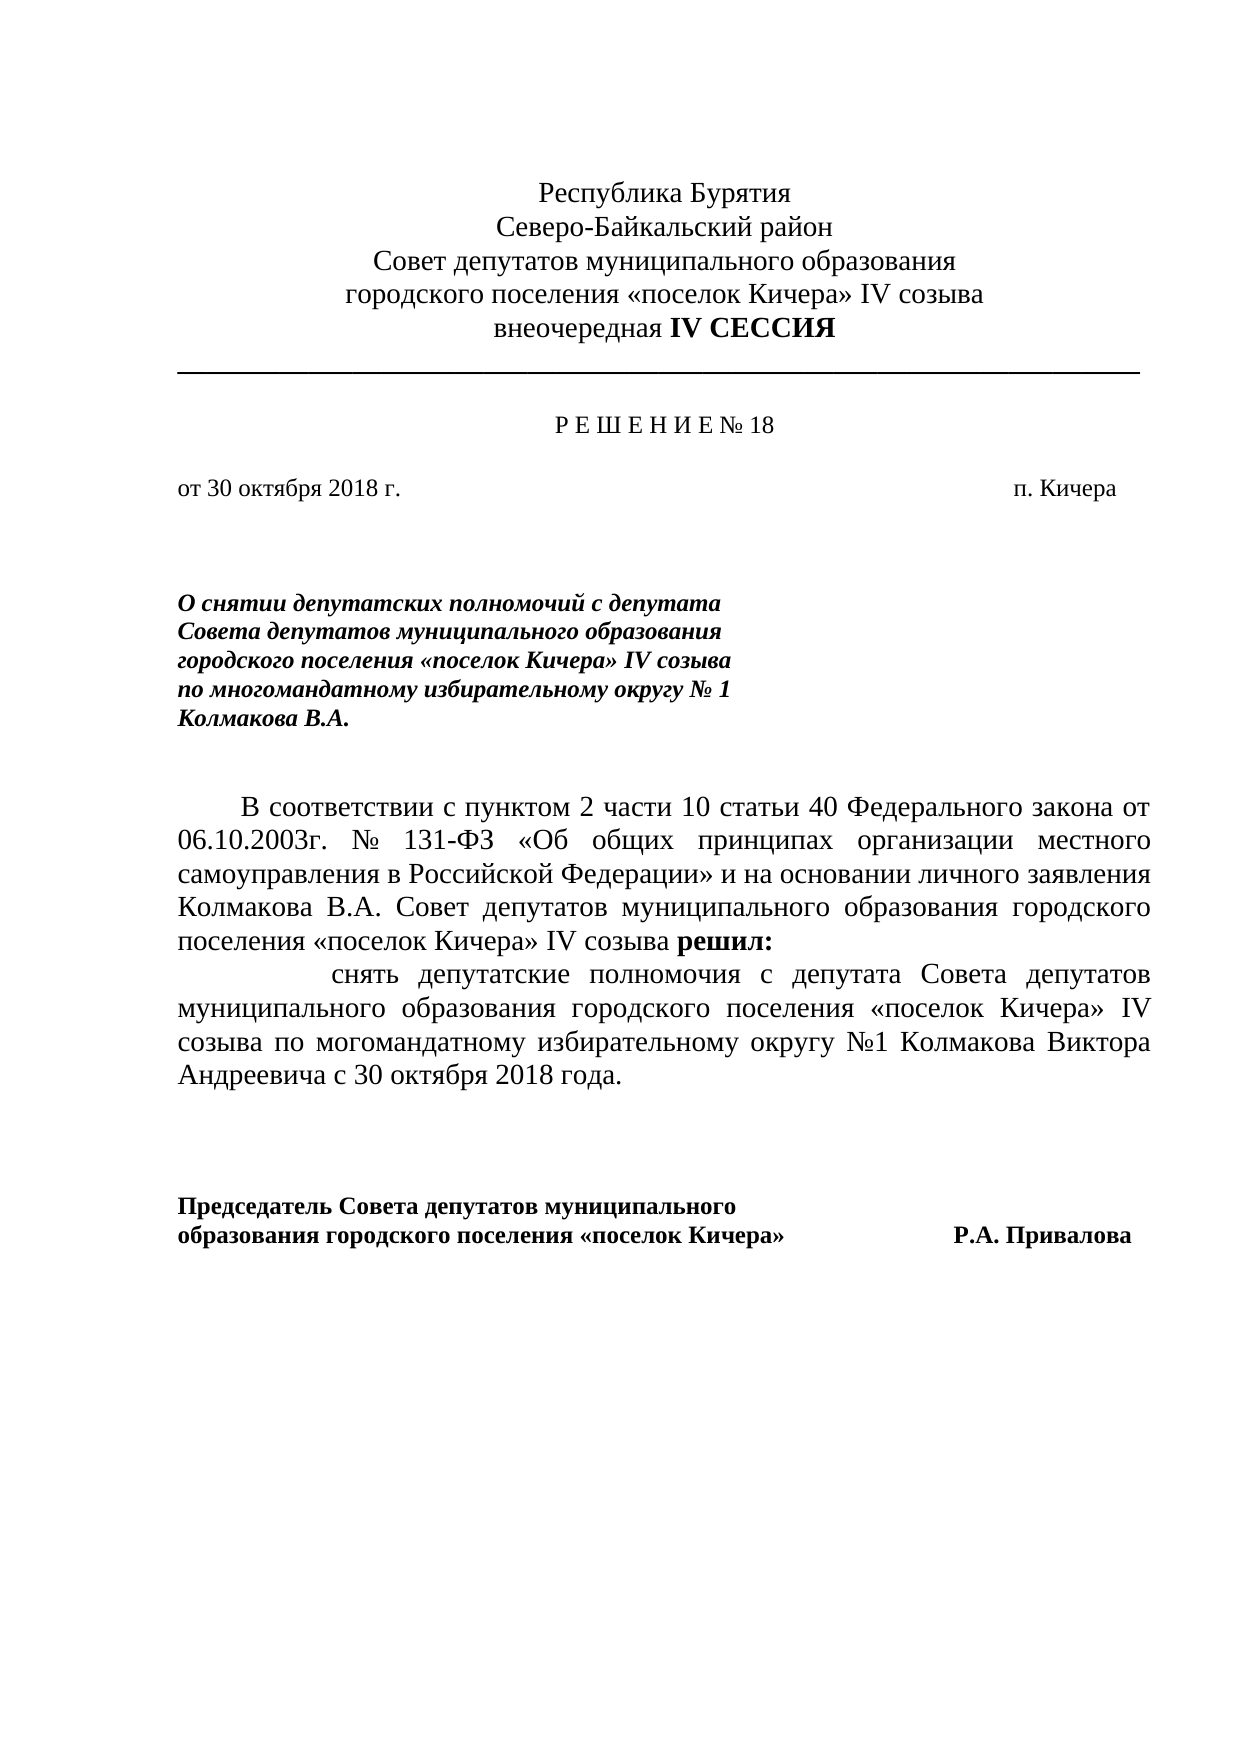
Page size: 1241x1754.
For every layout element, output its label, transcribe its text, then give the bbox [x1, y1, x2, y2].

subtitle Северо-Байкальский район [177, 209, 1152, 243]
subtitle Совет депутатов муниципального образования [177, 243, 1152, 276]
text образования городского поселения «поселок Кичера» Р.А. Привалова [177, 1220, 1152, 1249]
text Колмакова В.А. [177, 703, 1152, 731]
text городского поселения «поселок Кичера» IV созыва [177, 645, 1152, 674]
text Председатель Совета депутатов муниципального [177, 1191, 1152, 1220]
subtitle Р Е Ш Е Н И Е № 18 [177, 410, 1152, 439]
text по многомандатному избирательному округу № 1 [177, 674, 1152, 703]
text О снятии депутатских полномочий с депутата [177, 588, 1152, 616]
text внеочередная IV СЕССИЯ [177, 310, 1152, 343]
text снять депутатские полномочия с депутата Совета депутатов муниципального образования городского поселения «поселок Кичера» IV созыва по могомандатному избирательному округу №1 Колмакова Виктора Андреевича с 30 октября 2018 года. [177, 957, 1152, 1091]
text В соответствии с пунктом 2 части 10 статьи 40 Федерального закона от 06.10.2003г. № 131-ФЗ «Об общих принципах организации местного самоуправления в Российской Федерации» и на основании личного заявления Колмакова В.А. Совет депутатов муниципального образования городского поселения «поселок Кичера» IV созыва решил: [177, 789, 1152, 957]
text от 30 октября 2018 г. п. Кичера [177, 473, 1152, 501]
text __________________________________________________________________ [177, 343, 1152, 377]
subtitle Республика Бурятия [177, 176, 1152, 209]
text Совета депутатов муниципального образования [177, 616, 1152, 645]
text городского поселения «поселок Кичера» IV созыва [177, 276, 1152, 310]
